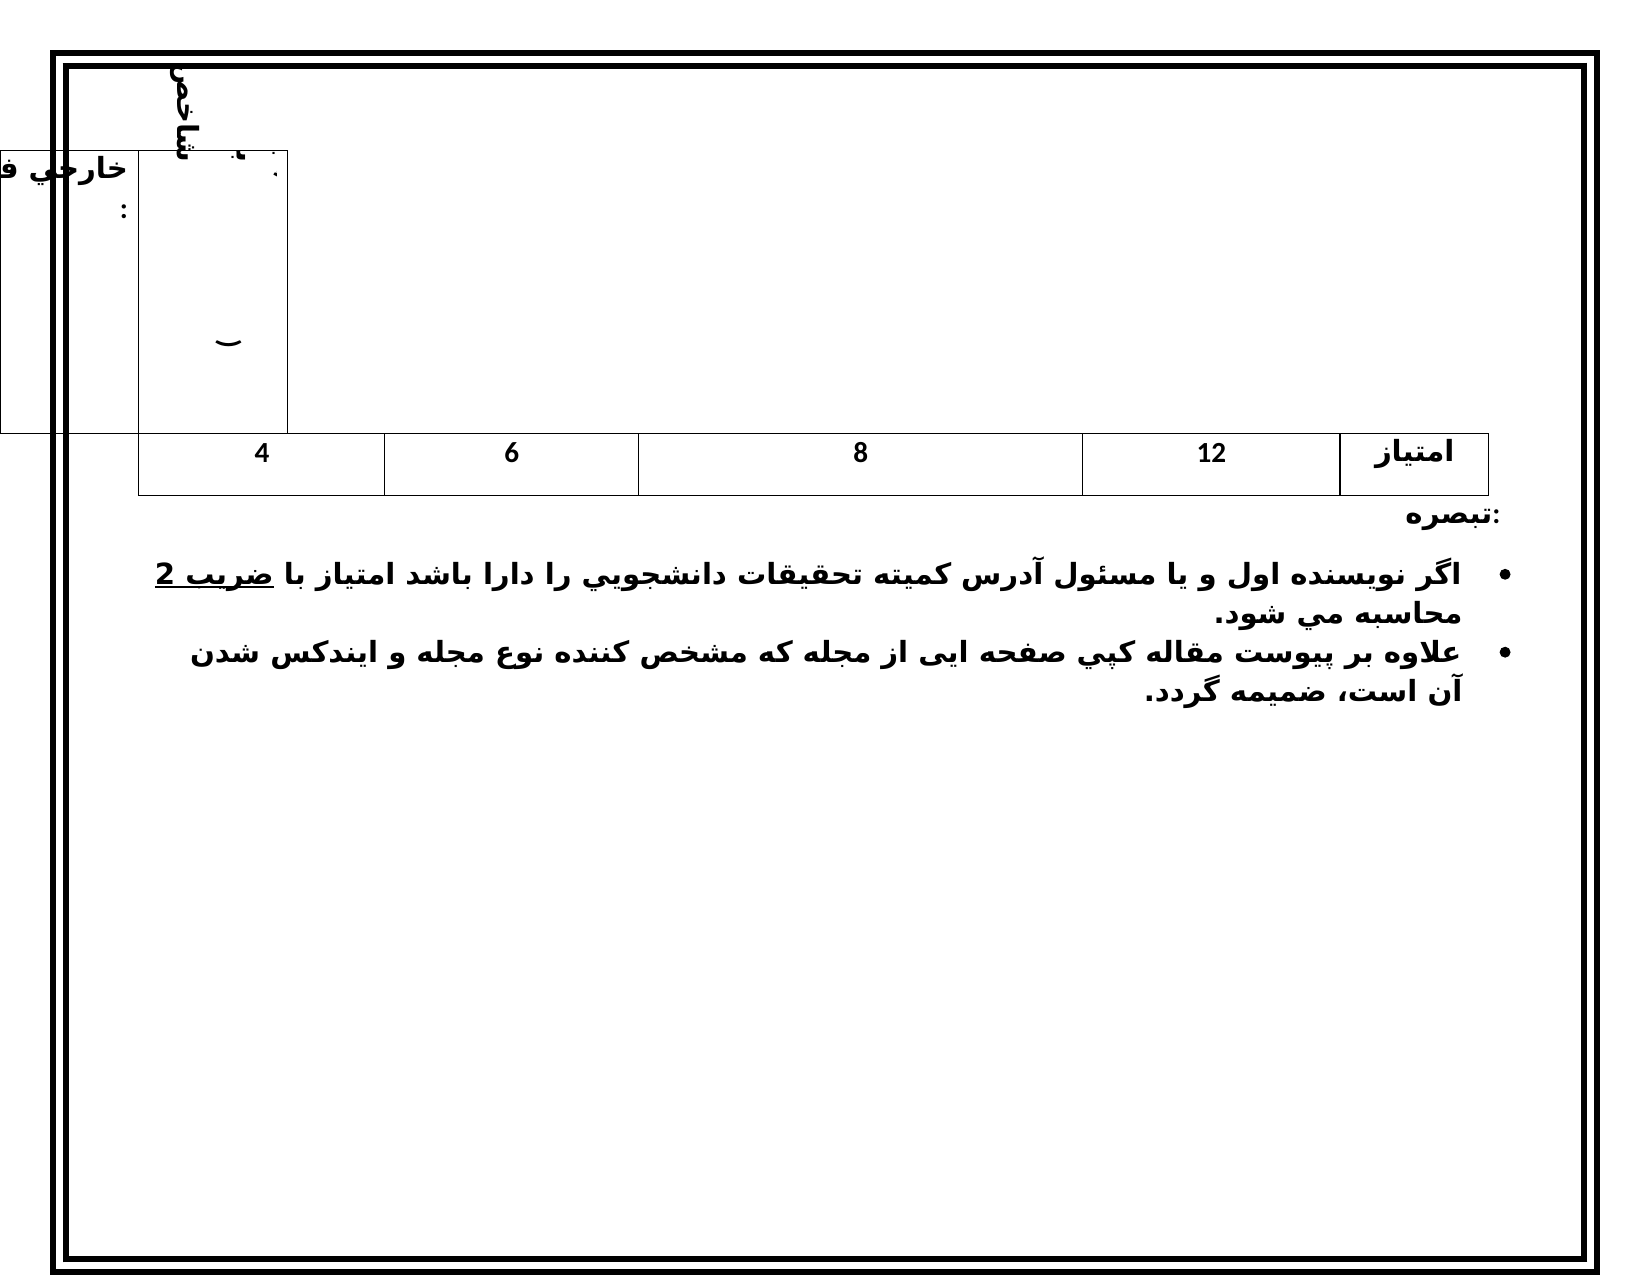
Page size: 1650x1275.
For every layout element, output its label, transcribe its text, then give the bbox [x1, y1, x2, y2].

table_cell امتياز [1341, 434, 1488, 494]
text تبصره: [150, 496, 1500, 531]
table_cell 8 [639, 434, 1082, 494]
table_cell 6 [385, 434, 638, 494]
list علاوه بر پیوست مقاله كپي صفحه ایی از مجله که مشخص كننده نوع مجله و ایندکس شدن آن است، ضميمه گردد. [150, 635, 1500, 708]
table_cell 12 [1083, 434, 1339, 494]
table_header شاخص ( برحسب نوع مجله ) [139, 151, 287, 433]
table_cell 4 [139, 434, 384, 494]
list اگر نويسنده اول و یا مسئول آدرس كميته تحقيقات دانشجويي را دارا باشد امتياز با ضريب 2 محاسبه مي شود. [150, 557, 1500, 630]
